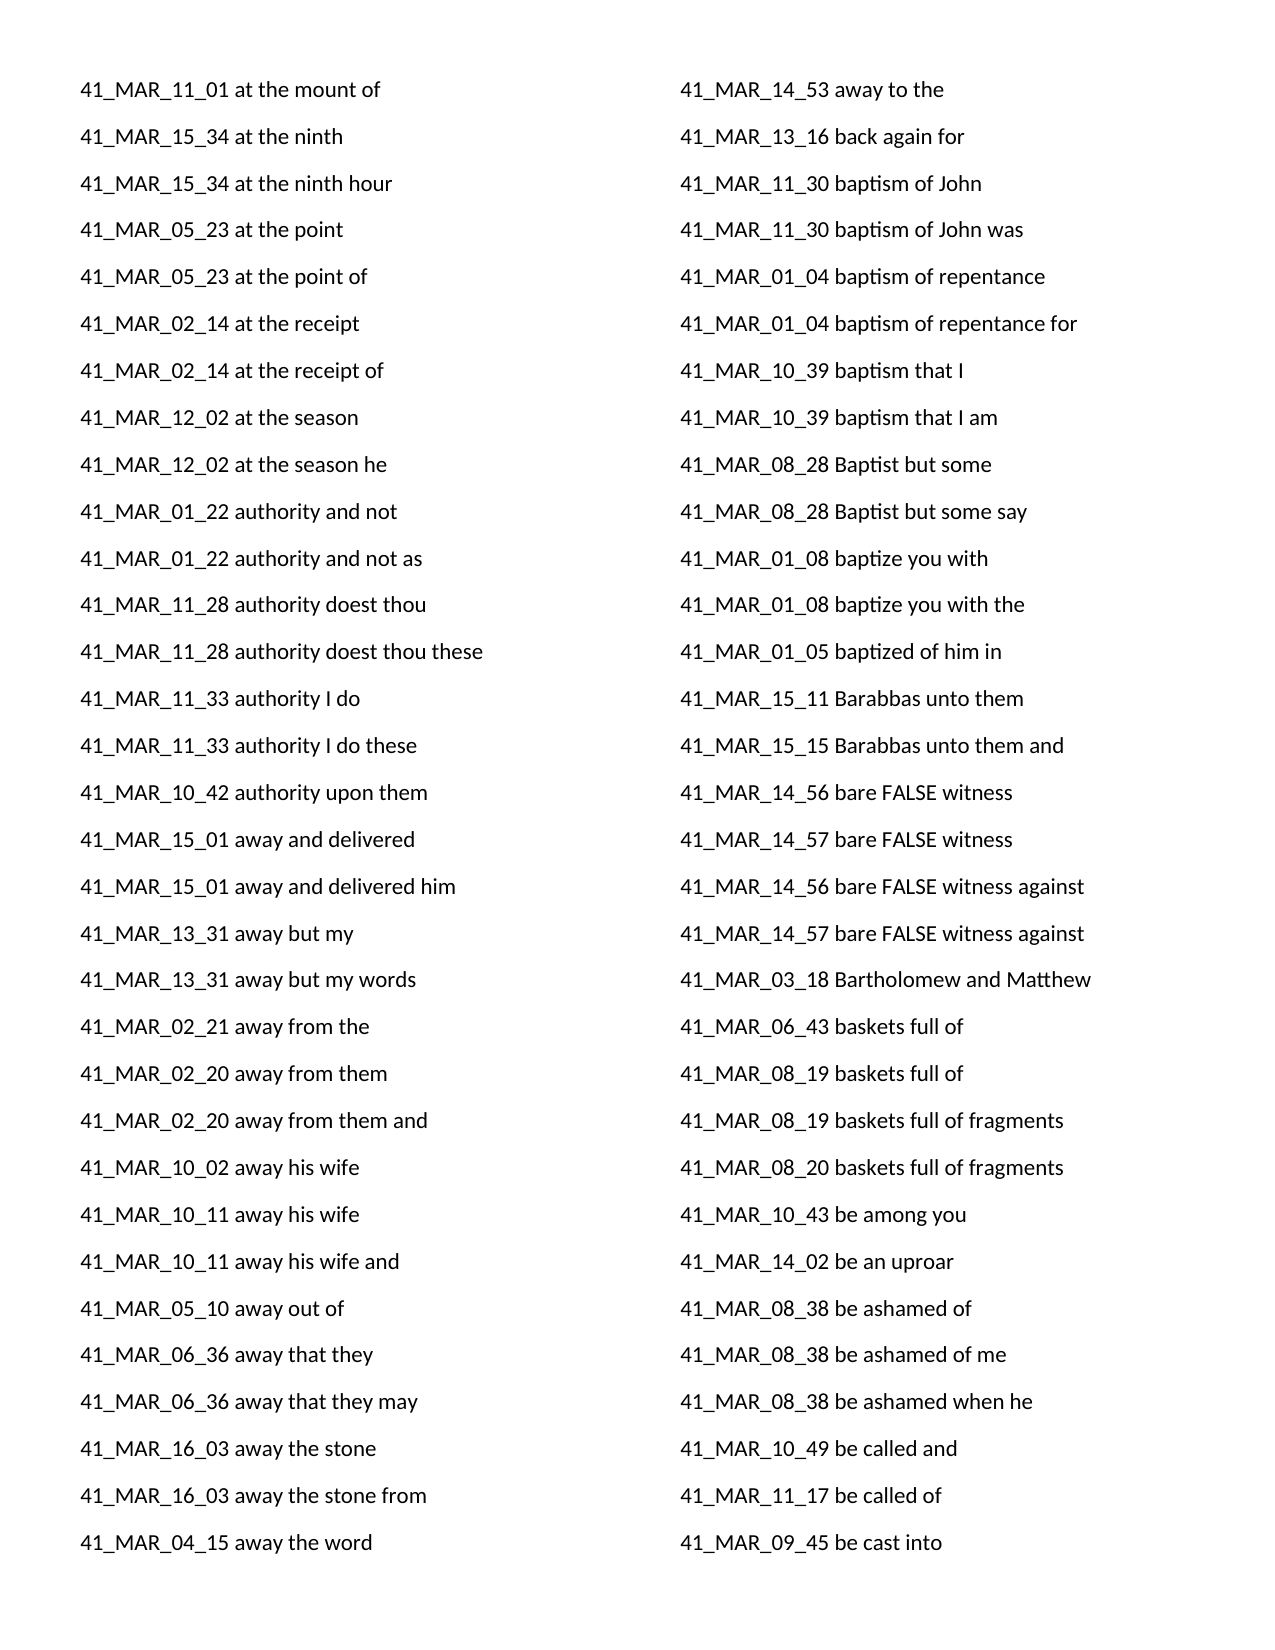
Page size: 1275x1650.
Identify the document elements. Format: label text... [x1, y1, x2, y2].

text 41_MAR_02_21 away from the [75, 1012, 600, 1041]
text 41_MAR_16_03 away the stone from [75, 1481, 600, 1509]
text 41_MAR_14_56 bare FALSE witness [675, 778, 1200, 806]
text 41_MAR_14_53 away to the [675, 75, 1200, 103]
text 41_MAR_10_39 baptism that I am [675, 403, 1200, 431]
text 41_MAR_01_22 authority and not [75, 497, 600, 525]
text 41_MAR_01_08 baptize you with [675, 544, 1200, 572]
text 41_MAR_11_01 at the mount of [75, 75, 600, 103]
text 41_MAR_14_57 bare FALSE witness against [675, 919, 1200, 947]
text 41_MAR_12_02 at the season he [75, 450, 600, 478]
text 41_MAR_11_28 authority doest thou these [75, 637, 600, 666]
text 41_MAR_08_28 Baptist but some [675, 450, 1200, 478]
text 41_MAR_15_34 at the ninth hour [75, 169, 600, 197]
text 41_MAR_11_33 authority I do [75, 684, 600, 712]
text 41_MAR_05_23 at the point of [75, 262, 600, 291]
text 41_MAR_11_30 baptism of John [675, 169, 1200, 197]
text 41_MAR_14_57 bare FALSE witness [675, 825, 1200, 853]
text 41_MAR_13_31 away but my words [75, 966, 600, 994]
text 41_MAR_02_20 away from them [75, 1059, 600, 1087]
text 41_MAR_04_15 away the word [75, 1528, 600, 1556]
text 41_MAR_14_02 be an uproar [675, 1247, 1200, 1275]
text 41_MAR_06_36 away that they may [75, 1387, 600, 1416]
text 41_MAR_11_17 be called of [675, 1481, 1200, 1509]
text 41_MAR_06_36 away that they [75, 1341, 600, 1369]
text 41_MAR_10_02 away his wife [75, 1153, 600, 1181]
text 41_MAR_05_23 at the point [75, 216, 600, 244]
text 41_MAR_15_15 Barabbas unto them and [675, 731, 1200, 759]
text 41_MAR_06_43 baskets full of [675, 1012, 1200, 1041]
text 41_MAR_10_11 away his wife and [75, 1247, 600, 1275]
text 41_MAR_08_38 be ashamed of [675, 1294, 1200, 1322]
text 41_MAR_02_20 away from them and [75, 1106, 600, 1134]
text 41_MAR_02_14 at the receipt [75, 309, 600, 337]
text 41_MAR_15_01 away and delivered him [75, 872, 600, 900]
text 41_MAR_11_30 baptism of John was [675, 216, 1200, 244]
text 41_MAR_05_10 away out of [75, 1294, 600, 1322]
text 41_MAR_08_38 be ashamed of me [675, 1341, 1200, 1369]
text 41_MAR_03_18 Bartholomew and Matthew [675, 966, 1200, 994]
text 41_MAR_11_33 authority I do these [75, 731, 600, 759]
text 41_MAR_10_39 baptism that I [675, 356, 1200, 384]
text 41_MAR_15_34 at the ninth [75, 122, 600, 150]
text 41_MAR_10_11 away his wife [75, 1200, 600, 1228]
text 41_MAR_12_02 at the season [75, 403, 600, 431]
text 41_MAR_01_04 baptism of repentance [675, 262, 1200, 291]
text 41_MAR_10_42 authority upon them [75, 778, 600, 806]
text 41_MAR_02_14 at the receipt of [75, 356, 600, 384]
text 41_MAR_10_43 be among you [675, 1200, 1200, 1228]
text 41_MAR_13_16 back again for [675, 122, 1200, 150]
text 41_MAR_09_45 be cast into [675, 1528, 1200, 1556]
text 41_MAR_10_49 be called and [675, 1434, 1200, 1462]
text 41_MAR_08_19 baskets full of fragments [675, 1106, 1200, 1134]
text 41_MAR_08_20 baskets full of fragments [675, 1153, 1200, 1181]
text 41_MAR_16_03 away the stone [75, 1434, 600, 1462]
text 41_MAR_13_31 away but my [75, 919, 600, 947]
text 41_MAR_01_05 baptized of him in [675, 637, 1200, 666]
text 41_MAR_01_22 authority and not as [75, 544, 600, 572]
text 41_MAR_01_08 baptize you with the [675, 591, 1200, 619]
text 41_MAR_15_11 Barabbas unto them [675, 684, 1200, 712]
text 41_MAR_08_38 be ashamed when he [675, 1387, 1200, 1416]
text 41_MAR_08_28 Baptist but some say [675, 497, 1200, 525]
text 41_MAR_11_28 authority doest thou [75, 591, 600, 619]
text 41_MAR_01_04 baptism of repentance for [675, 309, 1200, 337]
text 41_MAR_08_19 baskets full of [675, 1059, 1200, 1087]
text 41_MAR_15_01 away and delivered [75, 825, 600, 853]
text 41_MAR_14_56 bare FALSE witness against [675, 872, 1200, 900]
